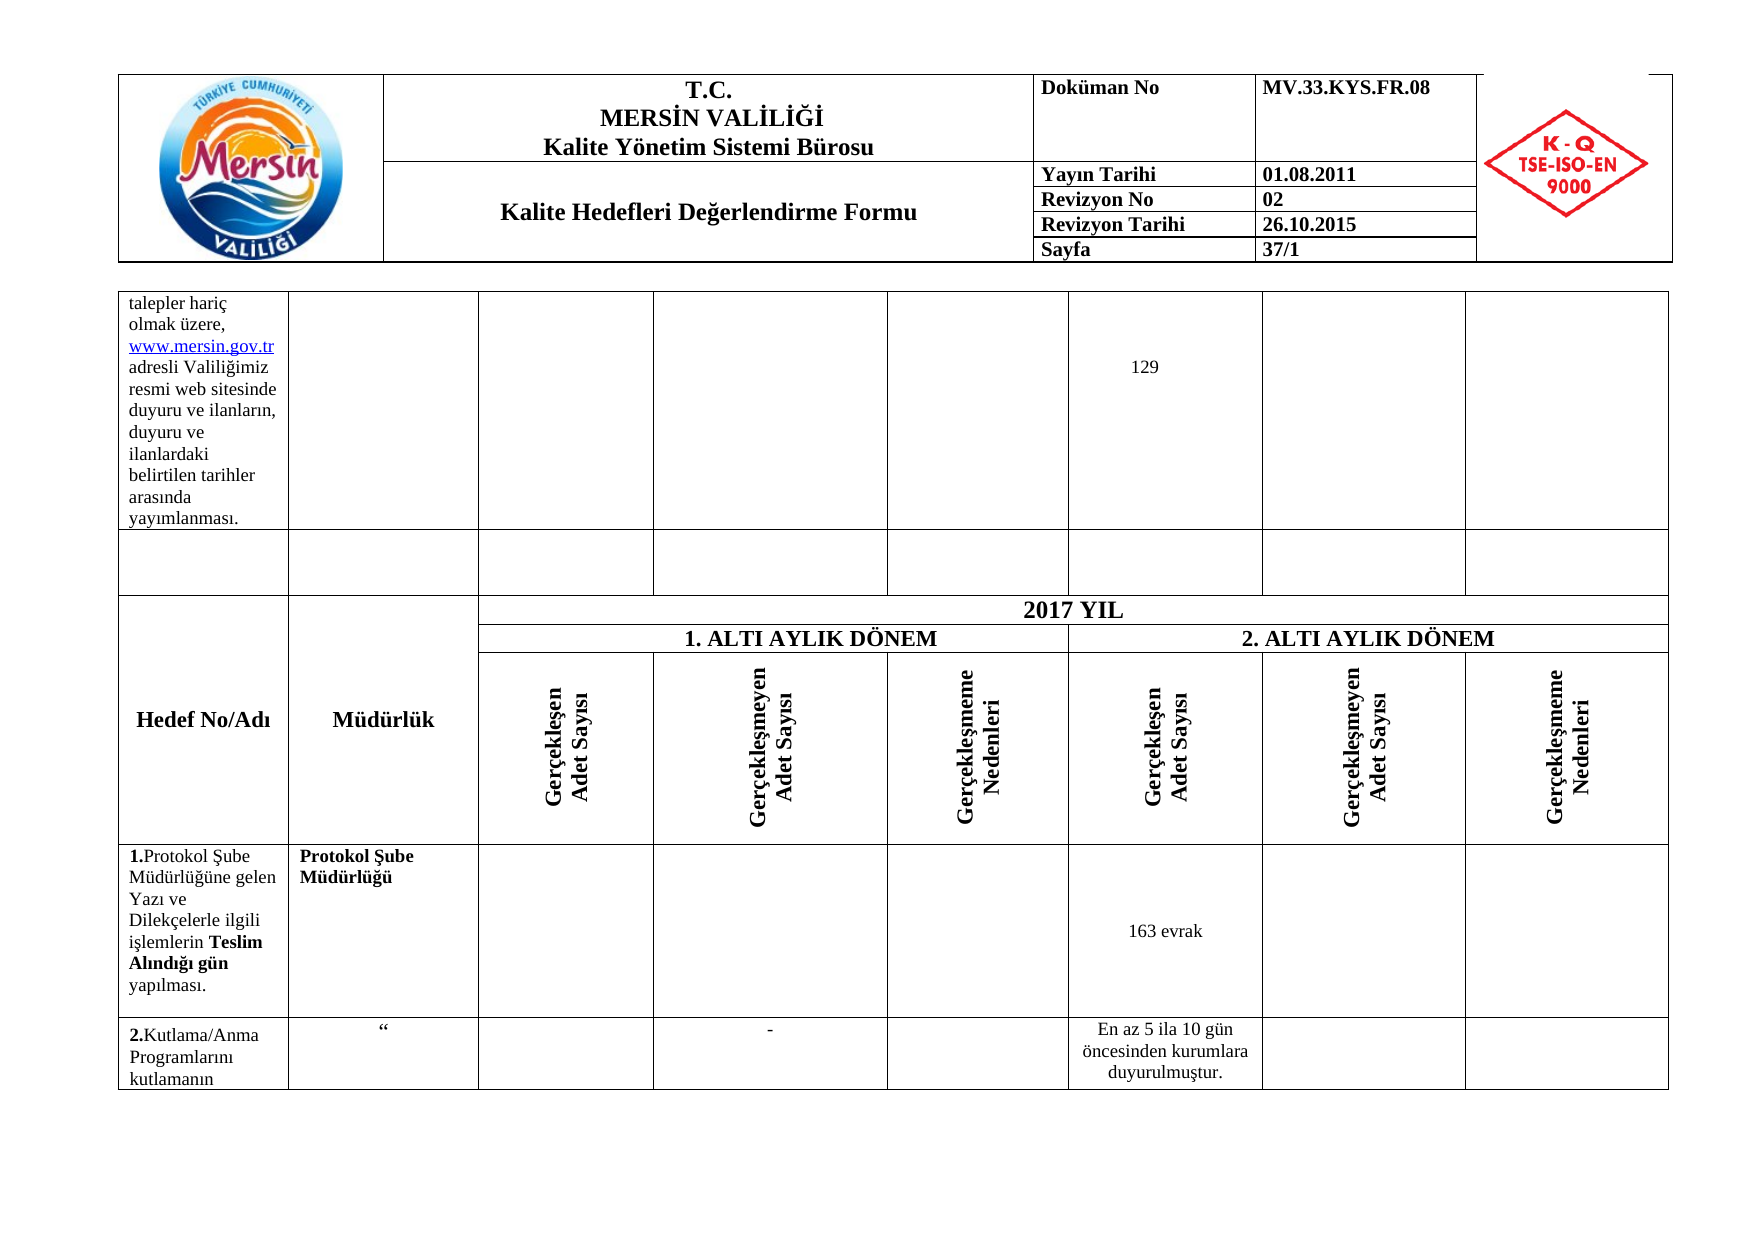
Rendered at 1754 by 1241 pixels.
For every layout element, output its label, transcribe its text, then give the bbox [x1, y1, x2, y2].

table_cell [1466, 292, 1668, 529]
table_cell Gerçekleşmeyen Adet Sayısı [1263, 653, 1465, 843]
table_cell [654, 292, 887, 529]
table_cell [1466, 1018, 1668, 1089]
table_cell En az 5 ila 10 gün öncesinden kurumlara duyurulmuştur. [1069, 1018, 1262, 1089]
table_cell [888, 530, 1068, 594]
table_cell [1069, 530, 1262, 594]
table_cell 163 evrak [1069, 845, 1262, 1017]
picture [1483, 74, 1649, 253]
table_cell [479, 292, 653, 529]
table_cell “ [289, 292, 478, 529]
table_cell [654, 845, 887, 1017]
table_cell [1466, 845, 1668, 1017]
table_cell Gerçekleşmeme Nedenleri [1466, 653, 1668, 843]
table_cell - [654, 1018, 887, 1089]
table_cell [1263, 292, 1465, 529]
table_cell [888, 292, 1068, 529]
table_cell 2.Kutlama/Anma Programlarını kutlamanın yapılacağı günün en az 5 gün öncesinden kurumlara duyurulması. [119, 1018, 288, 1089]
table_cell Protokol Şube Müdürlüğü [289, 845, 478, 1017]
table_cell “ [289, 1018, 478, 1089]
table_cell [119, 530, 288, 594]
picture [159, 76, 343, 260]
table_cell 1.Protokol Şube Müdürlüğüne gelen Yazı ve Dilekçelerle ilgili işlemlerin Teslim Alındığı gün yapılması. [119, 845, 288, 1017]
table_cell Hedef No/Adı [119, 596, 288, 843]
table_cell 2017 YIL [479, 596, 1668, 624]
table_cell [1466, 530, 1668, 594]
table_cell 1. ALTI AYLIK DÖNEM [479, 625, 1068, 652]
table_cell 129 [1069, 292, 1262, 529]
table_cell [888, 845, 1068, 1017]
table_cell [1263, 845, 1465, 1017]
table_cell Gerçekleşen Adet Sayısı [479, 653, 653, 843]
table_cell [1263, 1018, 1465, 1089]
table_cell [479, 530, 653, 594]
table_cell Gerçekleşmeme Nedenleri [888, 653, 1068, 843]
table_cell [1263, 530, 1465, 594]
table_cell [479, 1018, 653, 1089]
table_cell Gerçekleşen Adet Sayısı [1069, 653, 1262, 843]
table_cell 2. ALTI AYLIK DÖNEM [1069, 625, 1668, 652]
table_cell [289, 530, 478, 594]
table_cell [888, 1018, 1068, 1089]
table_cell [654, 530, 887, 594]
table_cell Gerçekleşmeyen Adet Sayısı [654, 653, 887, 843]
table_cell [479, 845, 653, 1017]
table_cell Müdürlük [289, 596, 478, 843]
